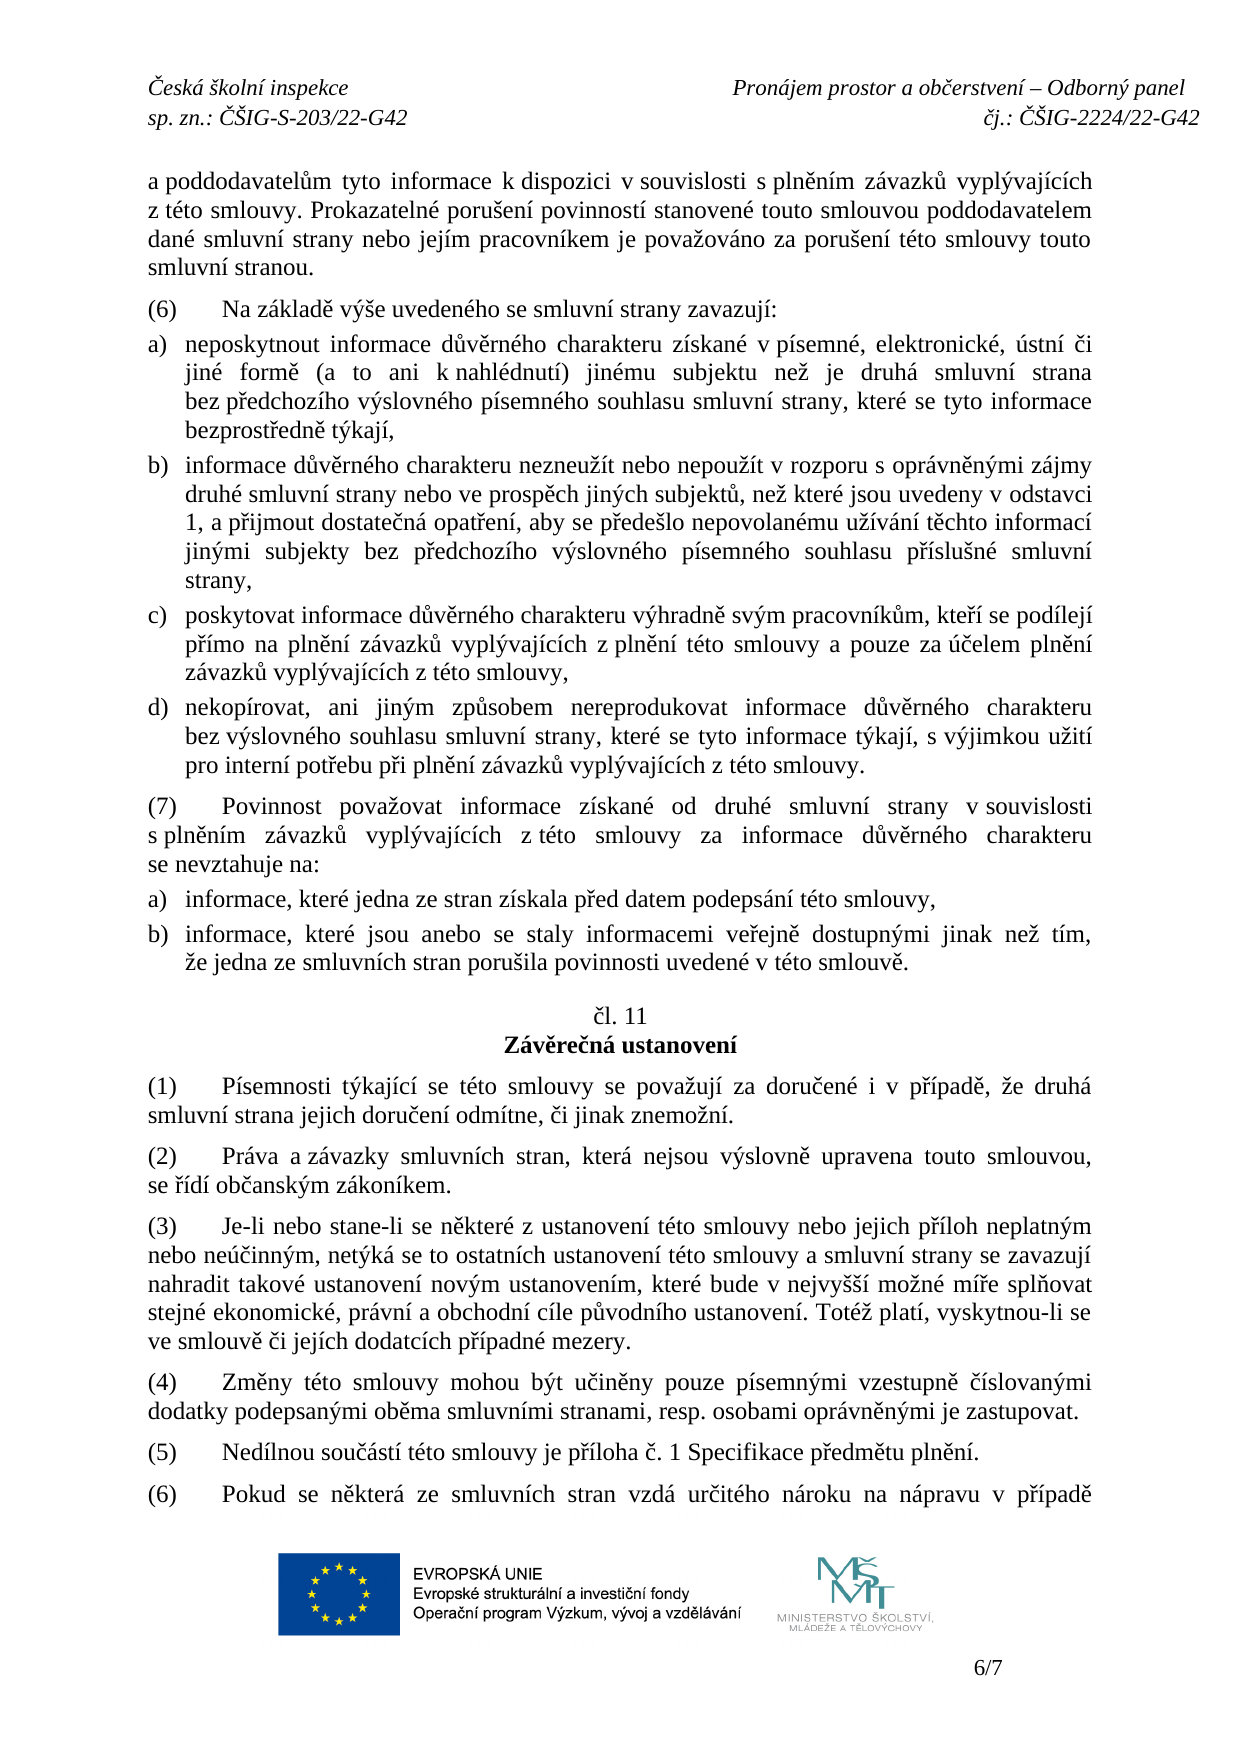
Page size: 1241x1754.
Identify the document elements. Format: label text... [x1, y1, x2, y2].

list Změny této smlouvy mohou být učiněny pouze písemnými vzestupně číslovanými dodatky podepsanými oběma smluvními stranami, resp. osobami oprávněnými je zastupovat. [148, 1367, 1092, 1425]
list Povinnost považovat informace získané od druhé smluvní strany v souvislosti s plněním závazků vyplývajících z této smlouvy za informace důvěrného charakteru se nevztahuje na: [148, 791, 1092, 877]
subtitle Závěrečná ustanovení [148, 1001, 1092, 1059]
list Práva a závazky smluvních stran, která nejsou výslovně upravena touto smlouvou, se řídí občanským zákoníkem. [148, 1141, 1092, 1199]
list Nedílnou součástí této smlouvy je příloha č. 1 Specifikace předmětu plnění. [148, 1437, 1092, 1466]
list Písemnosti týkající se této smlouvy se považují za doručené i v případě, že druhá smluvní strana jejich doručení odmítne, či jinak znemožní. [148, 1071, 1092, 1129]
list nekopírovat, ani jiným způsobem nereprodukovat informace důvěrného charakteru bez výslovného souhlasu smluvní strany, které se tyto informace týkají, s výjimkou užití pro interní potřebu při plnění závazků vyplývajících z této smlouvy. [148, 692, 1092, 779]
list informace, které jedna ze stran získala před datem podepsání této smlouvy, [148, 884, 1092, 912]
list poskytovat informace důvěrného charakteru výhradně svým pracovníkům, kteří se podílejí přímo na plnění závazků vyplývajících z plnění této smlouvy a pouze za účelem plnění závazků vyplývajících z této smlouvy, [148, 600, 1092, 686]
list neposkytnout informace důvěrného charakteru získané v písemné, elektronické, ústní či jiné formě (a to ani k nahlédnutí) jinému subjektu než je druhá smluvní strana bez předchozího výslovného písemného souhlasu smluvní strany, které se tyto informace bezprostředně týkají, [148, 329, 1092, 444]
list Je-li nebo stane-li se některé z ustanovení této smlouvy nebo jejich příloh neplatným nebo neúčinným, netýká se to ostatních ustanovení této smlouvy a smluvní strany se zavazují nahradit takové ustanovení novým ustanovením, které bude v nejvyšší možné míře splňovat stejné ekonomické, právní a obchodní cíle původního ustanovení. Totéž platí, vyskytnou-li se ve smlouvě či jejích dodatcích případné mezery. [148, 1211, 1092, 1355]
list Na základě výše uvedeného se smluvní strany zavazují: [148, 294, 1092, 322]
list informace důvěrného charakteru nezneužít nebo nepoužít v rozporu s oprávněnými zájmy druhé smluvní strany nebo ve prospěch jiných subjektů, než které jsou uvedeny v odstavci 1, a přijmout dostatečná opatření, aby se předešlo nepovolanému užívání těchto informací jinými subjekty bez předchozího výslovného písemného souhlasu příslušné smluvní strany, [148, 450, 1092, 594]
picture [237, 1512, 974, 1676]
list informace, které jsou anebo se staly informacemi veřejně dostupnými jinak než tím, že jedna ze smluvních stran porušila povinnosti uvedené v této smlouvě. [148, 919, 1092, 976]
